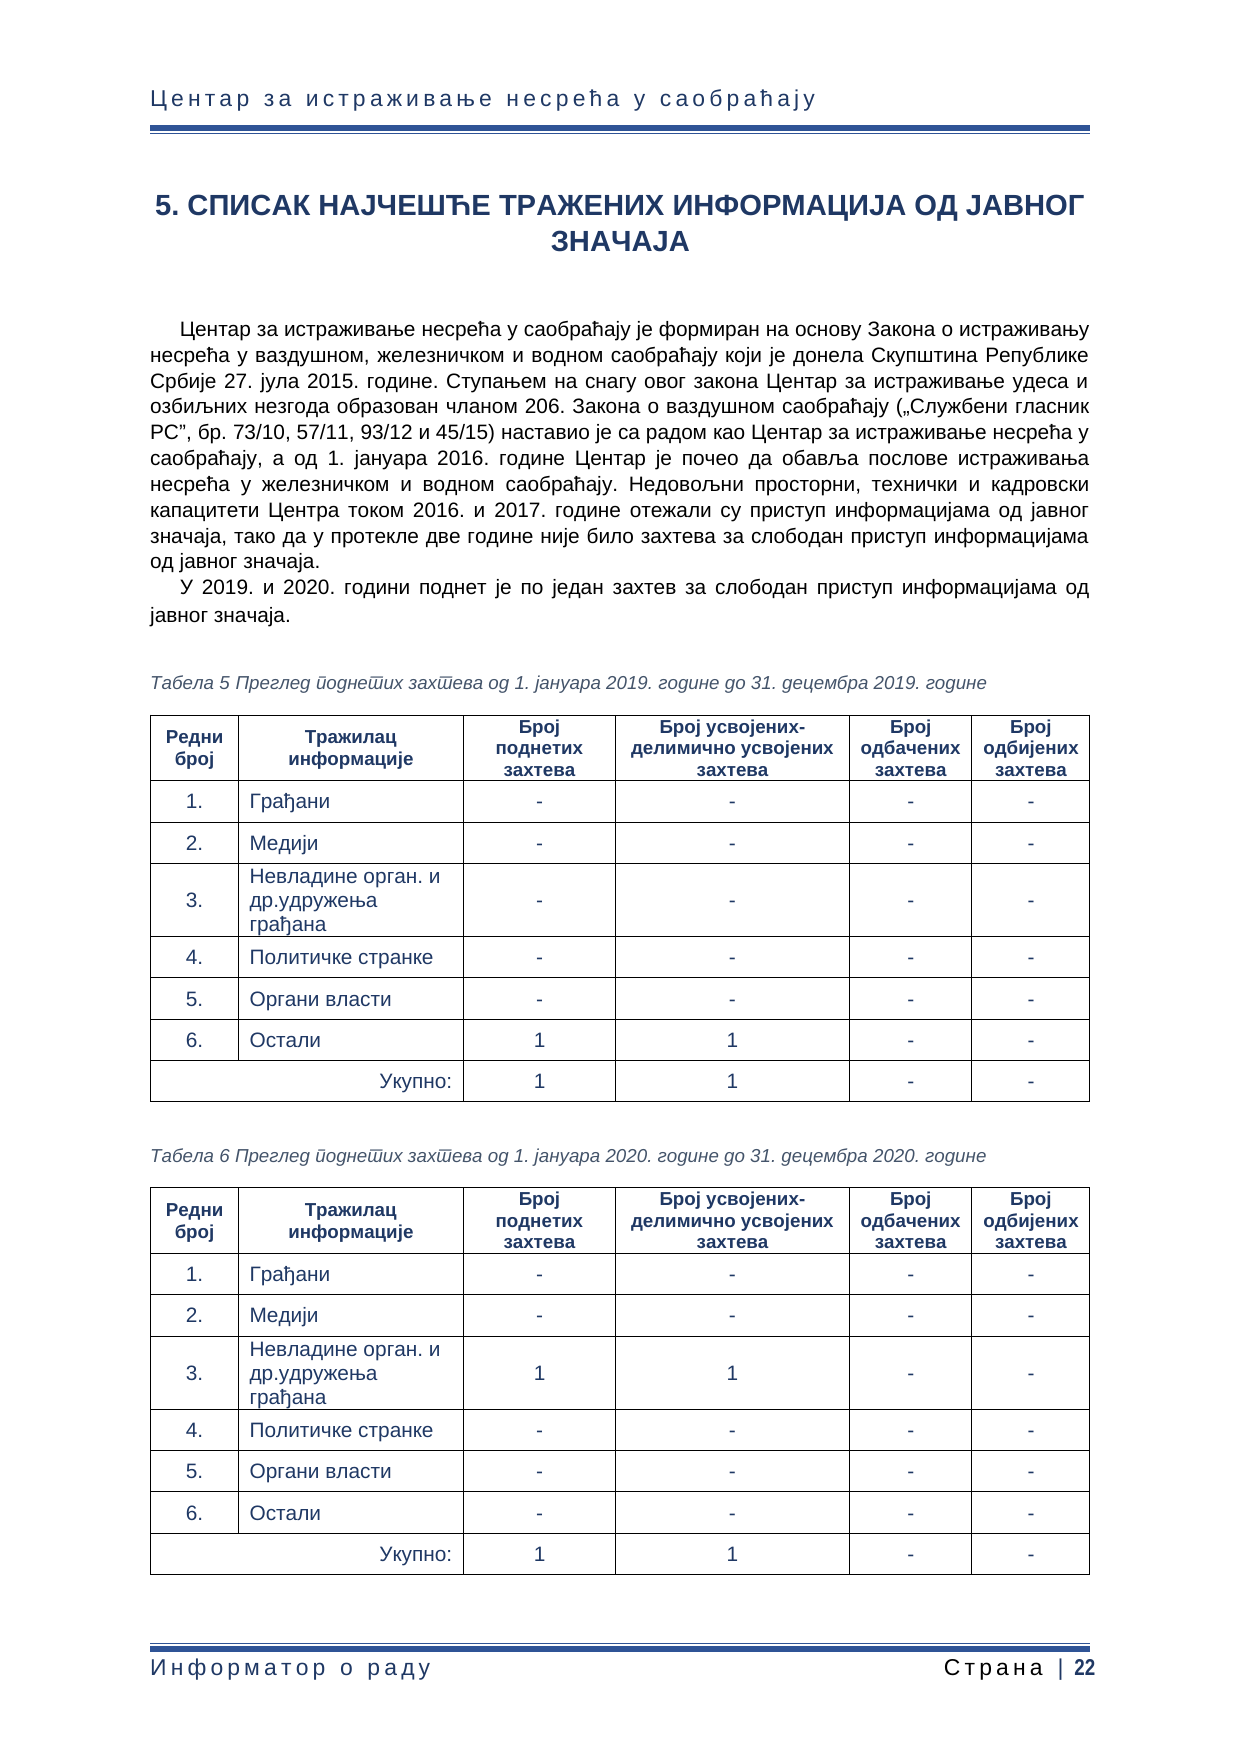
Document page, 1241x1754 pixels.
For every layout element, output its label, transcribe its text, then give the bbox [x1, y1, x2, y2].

table_cell Остали [239, 1492, 463, 1532]
table_cell 6. [151, 1492, 238, 1532]
table_cell Грађани [239, 781, 463, 822]
table_cell 3. [151, 1337, 238, 1408]
table_header Број усвојених-делимично усвојених захтева [616, 716, 849, 780]
table_cell - [850, 1295, 971, 1336]
table_cell - [464, 781, 615, 822]
table_cell - [972, 1451, 1089, 1491]
table_cell 1 [464, 1061, 615, 1101]
text Табела 6 Преглед поднетих захтева од 1. јануара 2020. године до 31. децембра 2020. године [150, 1145, 1090, 1166]
table_cell 1. [151, 1254, 238, 1294]
table_cell 5. [151, 1451, 238, 1491]
table_cell 1 [616, 1061, 849, 1101]
table_cell 1 [616, 1534, 849, 1574]
table_cell - [616, 1492, 849, 1532]
table_cell - [464, 1254, 615, 1294]
table_cell - [850, 1534, 971, 1574]
table_cell Политичке странке [239, 1410, 463, 1450]
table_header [616, 1188, 849, 1253]
table_cell Укупно: [151, 1061, 463, 1101]
table_cell 5. [151, 978, 238, 1018]
table_cell - [972, 1337, 1089, 1408]
table_cell Медији [239, 823, 463, 863]
table_cell - [850, 1451, 971, 1491]
table_cell - [972, 864, 1089, 936]
table_cell 1 [616, 1337, 849, 1408]
table_cell - [616, 937, 849, 977]
table_cell - [972, 1295, 1089, 1336]
table_cell - [850, 1492, 971, 1532]
text У 2019. и 2020. години поднет је по један захтев за слободан приступ информацијама од јавног значаја. [150, 575, 1090, 628]
table_cell - [464, 1410, 615, 1450]
table_cell 6. [151, 1020, 238, 1060]
text Табела 5 Преглед поднетих захтева од 1. јануара 2019. године до 31. децембра 2019. године [150, 672, 1090, 694]
table_cell - [464, 864, 615, 936]
table_header Број одбијених захтева [972, 716, 1089, 780]
table_cell - [972, 937, 1089, 977]
table_cell - [972, 1492, 1089, 1532]
table_cell - [850, 1337, 971, 1408]
table_cell - [616, 1410, 849, 1450]
table_cell - [850, 1061, 971, 1101]
table_header Тражилац информације [239, 716, 463, 780]
table_cell - [972, 1534, 1089, 1574]
table_cell 1 [464, 1534, 615, 1574]
table_cell Медији [239, 1295, 463, 1336]
table_cell - [464, 1295, 615, 1336]
table_cell 2. [151, 1295, 238, 1336]
table_cell - [464, 937, 615, 977]
table_cell - [972, 1254, 1089, 1294]
table_cell Политичке странке [239, 937, 463, 977]
table_cell 4. [151, 1410, 238, 1450]
table_cell - [616, 823, 849, 863]
table_cell 4. [151, 937, 238, 977]
table_cell - [616, 864, 849, 936]
table_header Број одбачених захтева [850, 716, 971, 780]
table_cell Невладине орган. и др.удружења грађана [239, 1337, 463, 1408]
table_cell - [850, 781, 971, 822]
table_cell - [850, 1020, 971, 1060]
table_cell - [616, 1295, 849, 1336]
table_cell - [850, 978, 971, 1018]
table_cell - [972, 823, 1089, 863]
table_header Редни број [151, 716, 238, 780]
table_cell 1 [464, 1020, 615, 1060]
table_cell - [850, 823, 971, 863]
table_cell - [616, 1451, 849, 1491]
table_cell Грађани [239, 1254, 463, 1294]
table_cell Органи власти [239, 1451, 463, 1491]
table_cell - [464, 978, 615, 1018]
table_cell - [850, 1254, 971, 1294]
table_header Број поднетих захтева [464, 1188, 615, 1253]
table_cell - [464, 1451, 615, 1491]
table_cell 1 [464, 1337, 615, 1408]
table_cell Остали [239, 1020, 463, 1060]
table_cell 3. [151, 864, 238, 936]
table_cell - [850, 864, 971, 936]
table_cell Органи власти [239, 978, 463, 1018]
table_cell - [464, 823, 615, 863]
table_cell - [972, 1020, 1089, 1060]
table_cell 1 [616, 1020, 849, 1060]
table_cell - [850, 1410, 971, 1450]
text Центар за истраживање несрећа у саобраћају је формиран на основу Закона о истраживању несрећа у ваздушном, железничком и водном саобраћају који је донела Скупштина Републике Србије 27. јула 2015. године. Ступањем на снагу овог закона Центар за истраживање удеса и озбиљних незгода образован чланом 206. Закона о ваздушном саобраћају („Службени гласник РС”, бр. 73/10, 57/11, 93/12 и 45/15) наставио је са радом као Центар за истраживање несрећа у саобраћају, а од 1. јануара 2016. године Центар је почео да обавља послове истраживања несрећа у железничком и водном саобраћају. Недовољни просторни, технички и кадровски капацитети Центра током 2016. и 2017. године отежали су приступ информацијама од јавног значаја, тако да у протекле две године није било захтева за слободан приступ информацијама од јавног значаја. [150, 317, 1090, 573]
table_cell - [616, 978, 849, 1018]
table_cell - [464, 1492, 615, 1532]
table_cell - [972, 1410, 1089, 1450]
table_header Редни број [151, 1188, 238, 1253]
table_cell - [850, 937, 971, 977]
table_cell - [972, 978, 1089, 1018]
table_cell - [972, 1061, 1089, 1101]
table_header Број одбачених захтева [850, 1188, 971, 1253]
table_header Тражилац информације [239, 1188, 463, 1253]
table_cell 1. [151, 781, 238, 822]
subtitle 5. СПИСАК НАЈЧЕШЋЕ ТРАЖЕНИХ ИНФОРМАЦИЈА ОД ЈАВНОГ ЗНАЧАЈА [150, 188, 1090, 257]
table_header Број одбијених захтева [972, 1188, 1089, 1253]
table_cell - [616, 781, 849, 822]
table_cell - [616, 1254, 849, 1294]
table_cell 2. [151, 823, 238, 863]
table_header Број поднетих захтева [464, 716, 615, 780]
table_cell Невладине орган. и др.удружења грађана [239, 864, 463, 936]
table_cell - [972, 781, 1089, 822]
table_cell Укупно: [151, 1534, 463, 1574]
